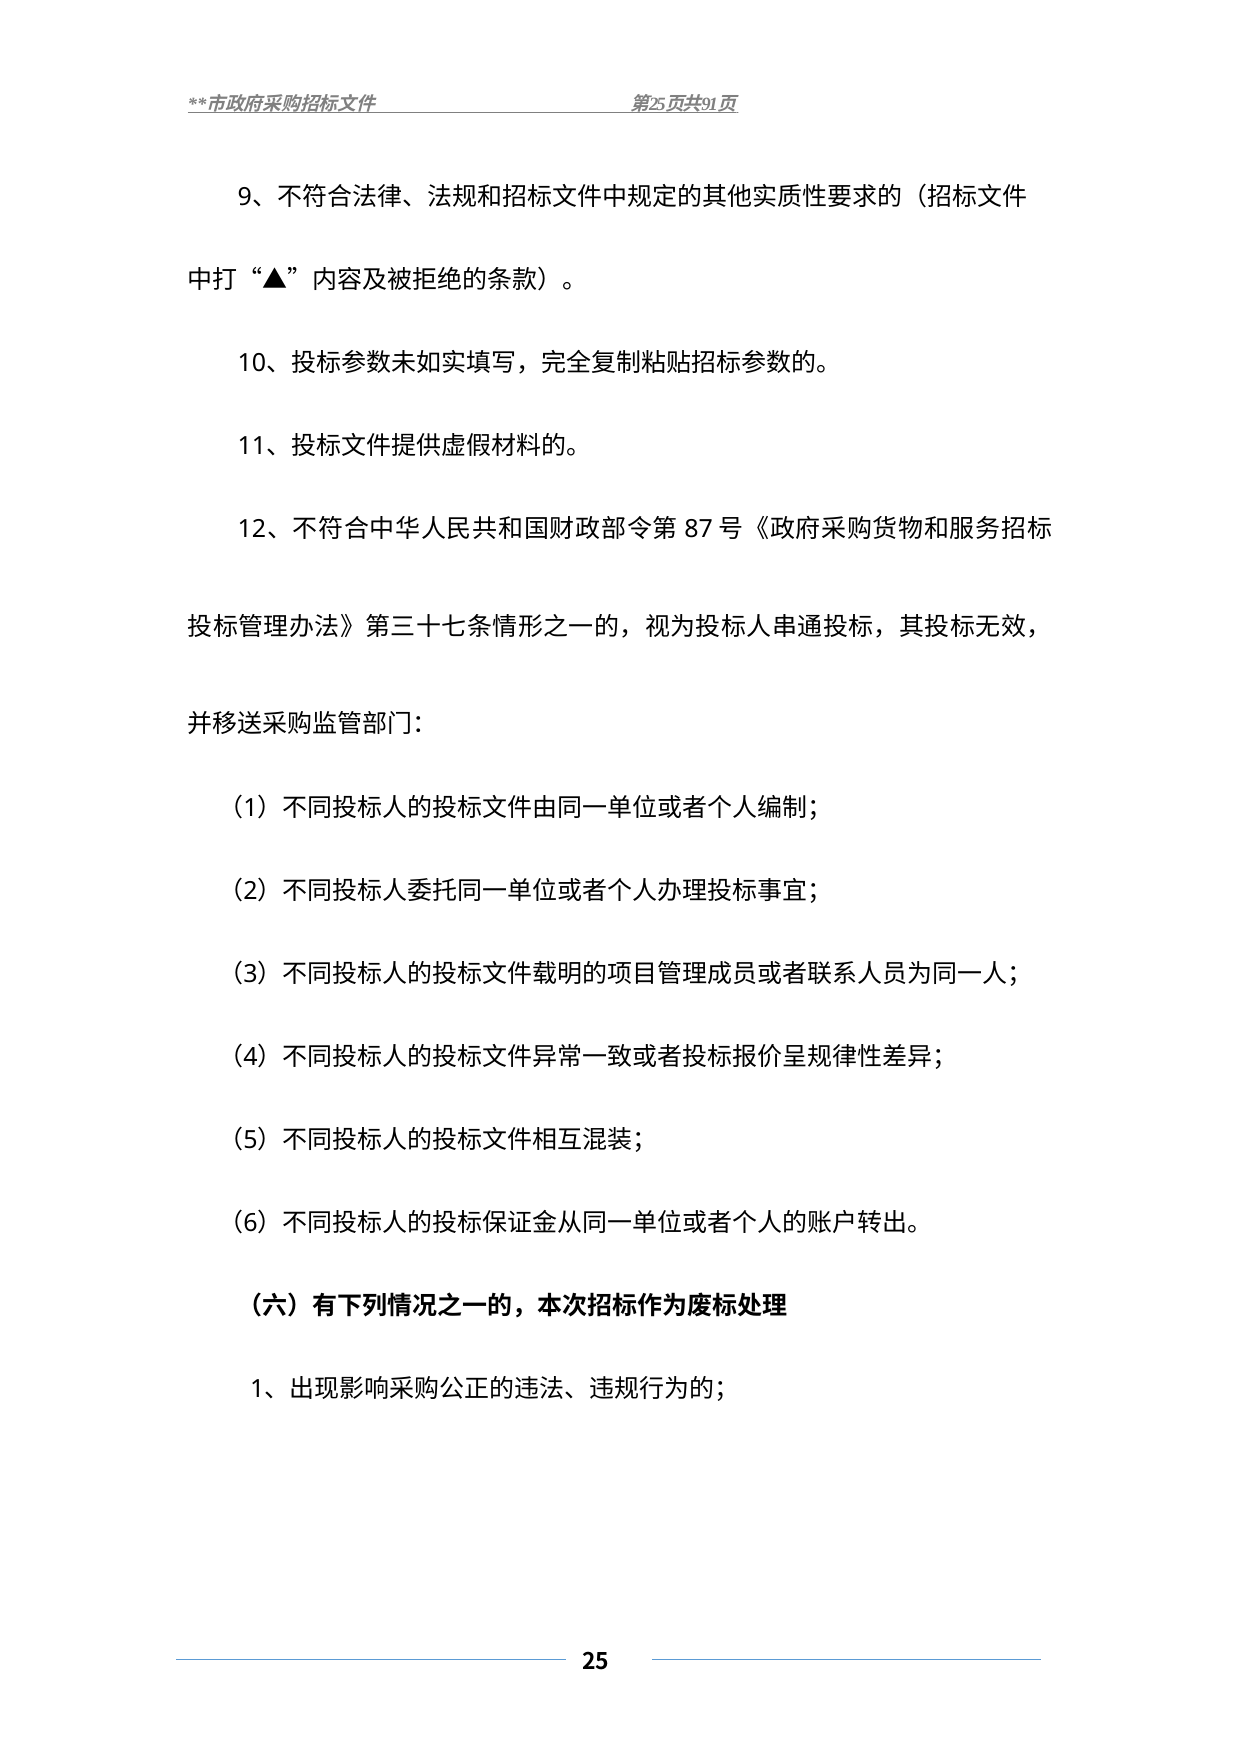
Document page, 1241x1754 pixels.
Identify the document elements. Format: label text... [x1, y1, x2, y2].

text 9、不符合法律、法规和招标文件中规定的其他实质性要求的（招标文件 [187, 162, 1053, 227]
text （2）不同投标人委托同一单位或者个人办理投标事宜； [187, 856, 1053, 921]
text （5）不同投标人的投标文件相互混装； [187, 1105, 1053, 1170]
text 中打“▲”内容及被拒绝的条款）。 [187, 245, 1053, 310]
text （6）不同投标人的投标保证金从同一单位或者个人的账户转出。 [187, 1188, 1053, 1253]
text （3）不同投标人的投标文件载明的项目管理成员或者联系人员为同一人； [187, 939, 1053, 1004]
text 12、不符合中华人民共和国财政部令第87号《政府采购货物和服务招标投标管理办法》第三十七条情形之一的，视为投标人串通投标，其投标无效，并移送采购监管部门： [187, 494, 1053, 754]
text （4）不同投标人的投标文件异常一致或者投标报价呈规律性差异； [187, 1022, 1053, 1087]
text （1）不同投标人的投标文件由同一单位或者个人编制； [187, 773, 1053, 838]
text 1、出现影响采购公正的违法、违规行为的； [187, 1354, 1053, 1419]
text 10、投标参数未如实填写，完全复制粘贴招标参数的。 [187, 328, 1053, 393]
text 11、投标文件提供虚假材料的。 [187, 411, 1053, 476]
text （六）有下列情况之一的，本次招标作为废标处理 [237, 1271, 1053, 1336]
